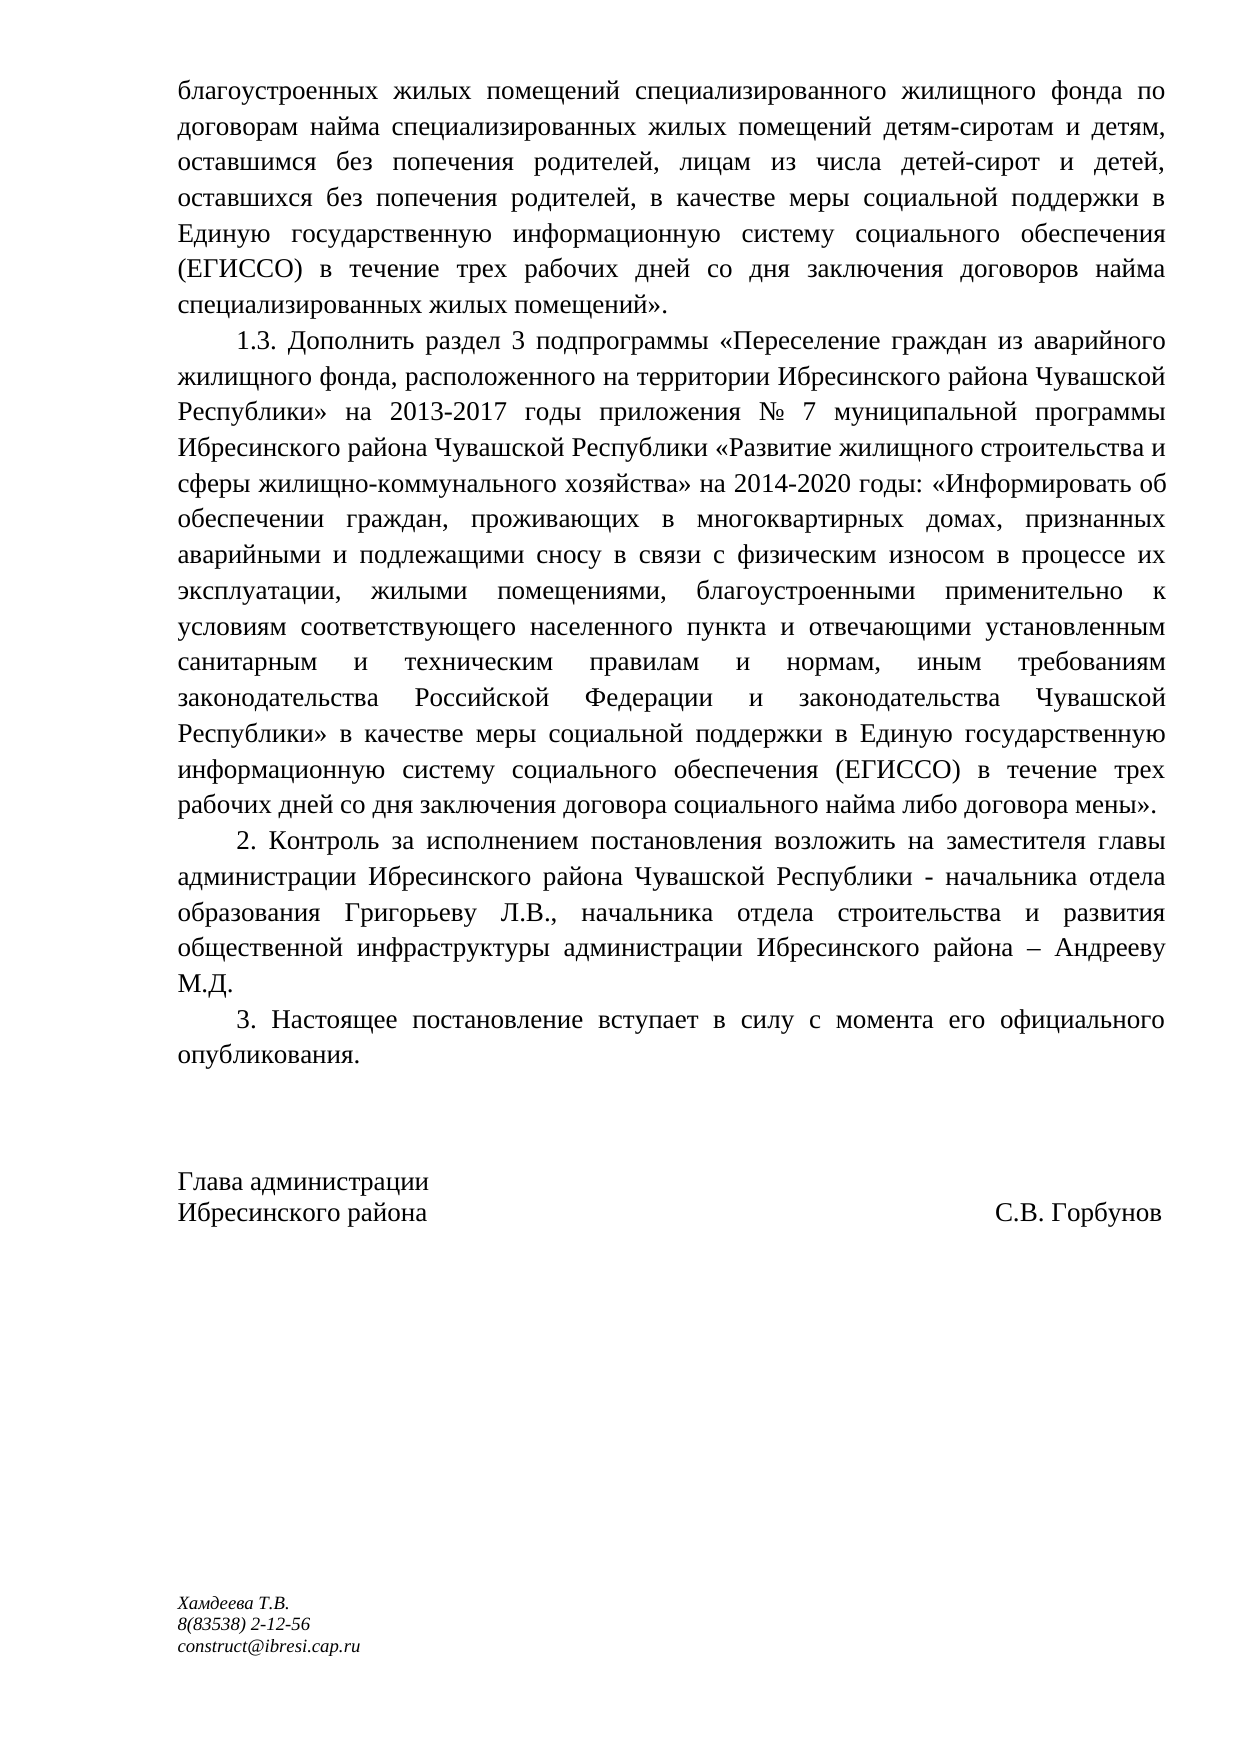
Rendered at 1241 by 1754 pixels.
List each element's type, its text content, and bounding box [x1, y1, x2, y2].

text 3. Настоящее постановление вступает в силу с момента его официального опубликования. [177, 1003, 1167, 1070]
text Ибресинского района С.В. Горбунов [177, 1196, 1167, 1228]
text Хамдеева Т.В. [177, 1592, 1167, 1613]
text construct@ibresi.cap.ru [177, 1635, 1167, 1656]
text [177, 74, 1167, 319]
text Глава администрации [177, 1165, 1167, 1196]
text 8(83538) 2-12-56 [177, 1613, 1167, 1635]
text 1.3. Дополнить раздел 3 подпрограммы «Переселение граждан из аварийного жилищного фонда, расположенного на территории Ибресинского района Чувашской Республики» на 2013-2017 годы приложения № 7 муниципальной программы Ибресинского района Чувашской Республики «Развитие жилищного строительства и сферы жилищно-коммунального хозяйства» на 2014-2020 годы: «Информировать об обеспечении граждан, проживающих в многоквартирных домах, признанных аварийными и подлежащими сносу в связи с физическим износом в процессе их эксплуатации, жилыми помещениями, благоустроенными применительно к условиям соответствующего населенного пункта и отвечающими установленным санитарным и техническим правилам и нормам, иным требованиям законодательства Российской Федерации и законодательства Чувашской Республики» в качестве меры социальной поддержки в Единую государственную информационную систему социального обеспечения (ЕГИССО) в течение трех рабочих дней со дня заключения договора социального найма либо договора мены». [177, 324, 1167, 819]
text 2. Контроль за исполнением постановления возложить на заместителя главы администрации Ибресинского района Чувашской Республики - начальника отдела образования Григорьеву Л.В., начальника отдела строительства и развития общественной инфраструктуры администрации Ибресинского района – Андрееву М.Д. [177, 824, 1167, 998]
